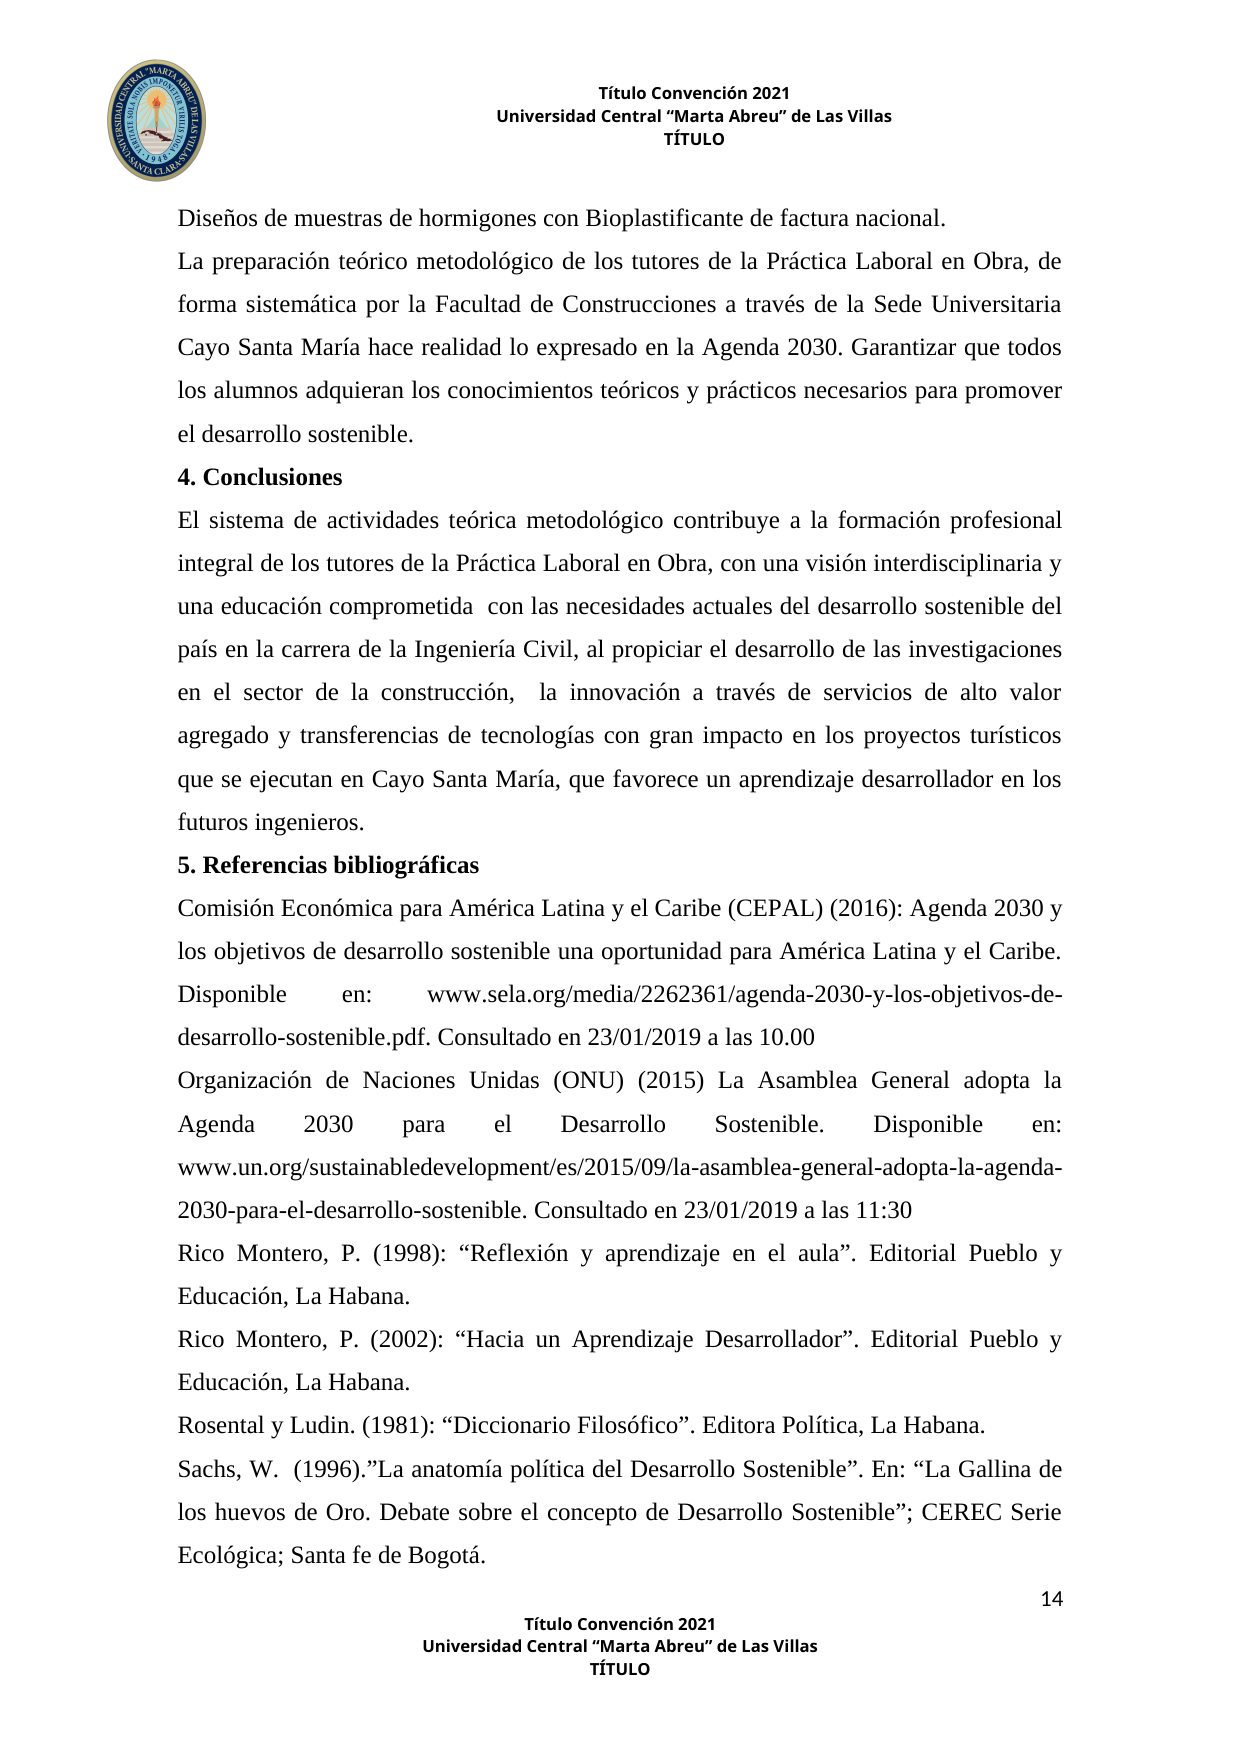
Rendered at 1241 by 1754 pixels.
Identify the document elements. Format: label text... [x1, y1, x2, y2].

text Organización de Naciones Unidas (ONU) (2015) La Asamblea General adopta la Agenda 2030 para el Desarrollo Sostenible. Disponible en: www.un.org/sustainabledevelopment/es/2015/09/la-asamblea-general-adopta-la-agenda-2030-para-el-desarrollo-sostenible. Consultado en 23/01/2019 a las 11:30 [177, 1066, 1063, 1224]
text La preparación teórico metodológico de los tutores de la Práctica Laboral en Obra, de forma sistemática por la Facultad de Construcciones a través de la Sede Universitaria Cayo Santa María hace realidad lo expresado en la Agenda 2030. Garantizar que todos los alumnos adquieran los conocimientos teóricos y prácticos necesarios para promover el desarrollo sostenible. [177, 246, 1063, 447]
text 4. Conclusiones [177, 462, 1063, 491]
picture [106, 59, 207, 183]
text Rico Montero, P. (1998): “Reflexión y aprendizaje en el aula”. Editorial Pueblo y Educación, La Habana. [177, 1238, 1063, 1310]
text Comisión Económica para América Latina y el Caribe (CEPAL) (2016): Agenda 2030 y los objetivos de desarrollo sostenible una oportunidad para América Latina y el Caribe. Disponible en: www.sela.org/media/2262361/agenda-2030-y-los-objetivos-de-desarrollo-sostenible.pdf. Consultado en 23/01/2019 a las 10.00 [177, 893, 1063, 1051]
text El sistema de actividades teórica metodológico contribuye a la formación profesional integral de los tutores de la Práctica Laboral en Obra, con una visión interdisciplinaria y una educación comprometida con las necesidades actuales del desarrollo sostenible del país en la carrera de la Ingeniería Civil, al propiciar el desarrollo de las investigaciones en el sector de la construcción, la innovación a través de servicios de alto valor agregado y transferencias de tecnologías con gran impacto en los proyectos turísticos que se ejecutan en Cayo Santa María, que favorece un aprendizaje desarrollador en los futuros ingenieros. [177, 505, 1063, 836]
text 5. Referencias bibliográficas [177, 850, 1063, 879]
text Rosental y Ludin. (1981): “Diccionario Filosófico”. Editora Política, La Habana. [177, 1411, 1063, 1439]
text Diseños de muestras de hormigones con Bioplastificante de factura nacional. [177, 203, 1063, 232]
text Sachs, W. (1996).”La anatomía política del Desarrollo Sostenible”. En: “La Gallina de los huevos de Oro. Debate sobre el concepto de Desarrollo Sostenible”; CEREC Serie Ecológica; Santa fe de Bogotá. [177, 1454, 1063, 1569]
text Rico Montero, P. (2002): “Hacia un Aprendizaje Desarrollador”. Editorial Pueblo y Educación, La Habana. [177, 1324, 1063, 1396]
